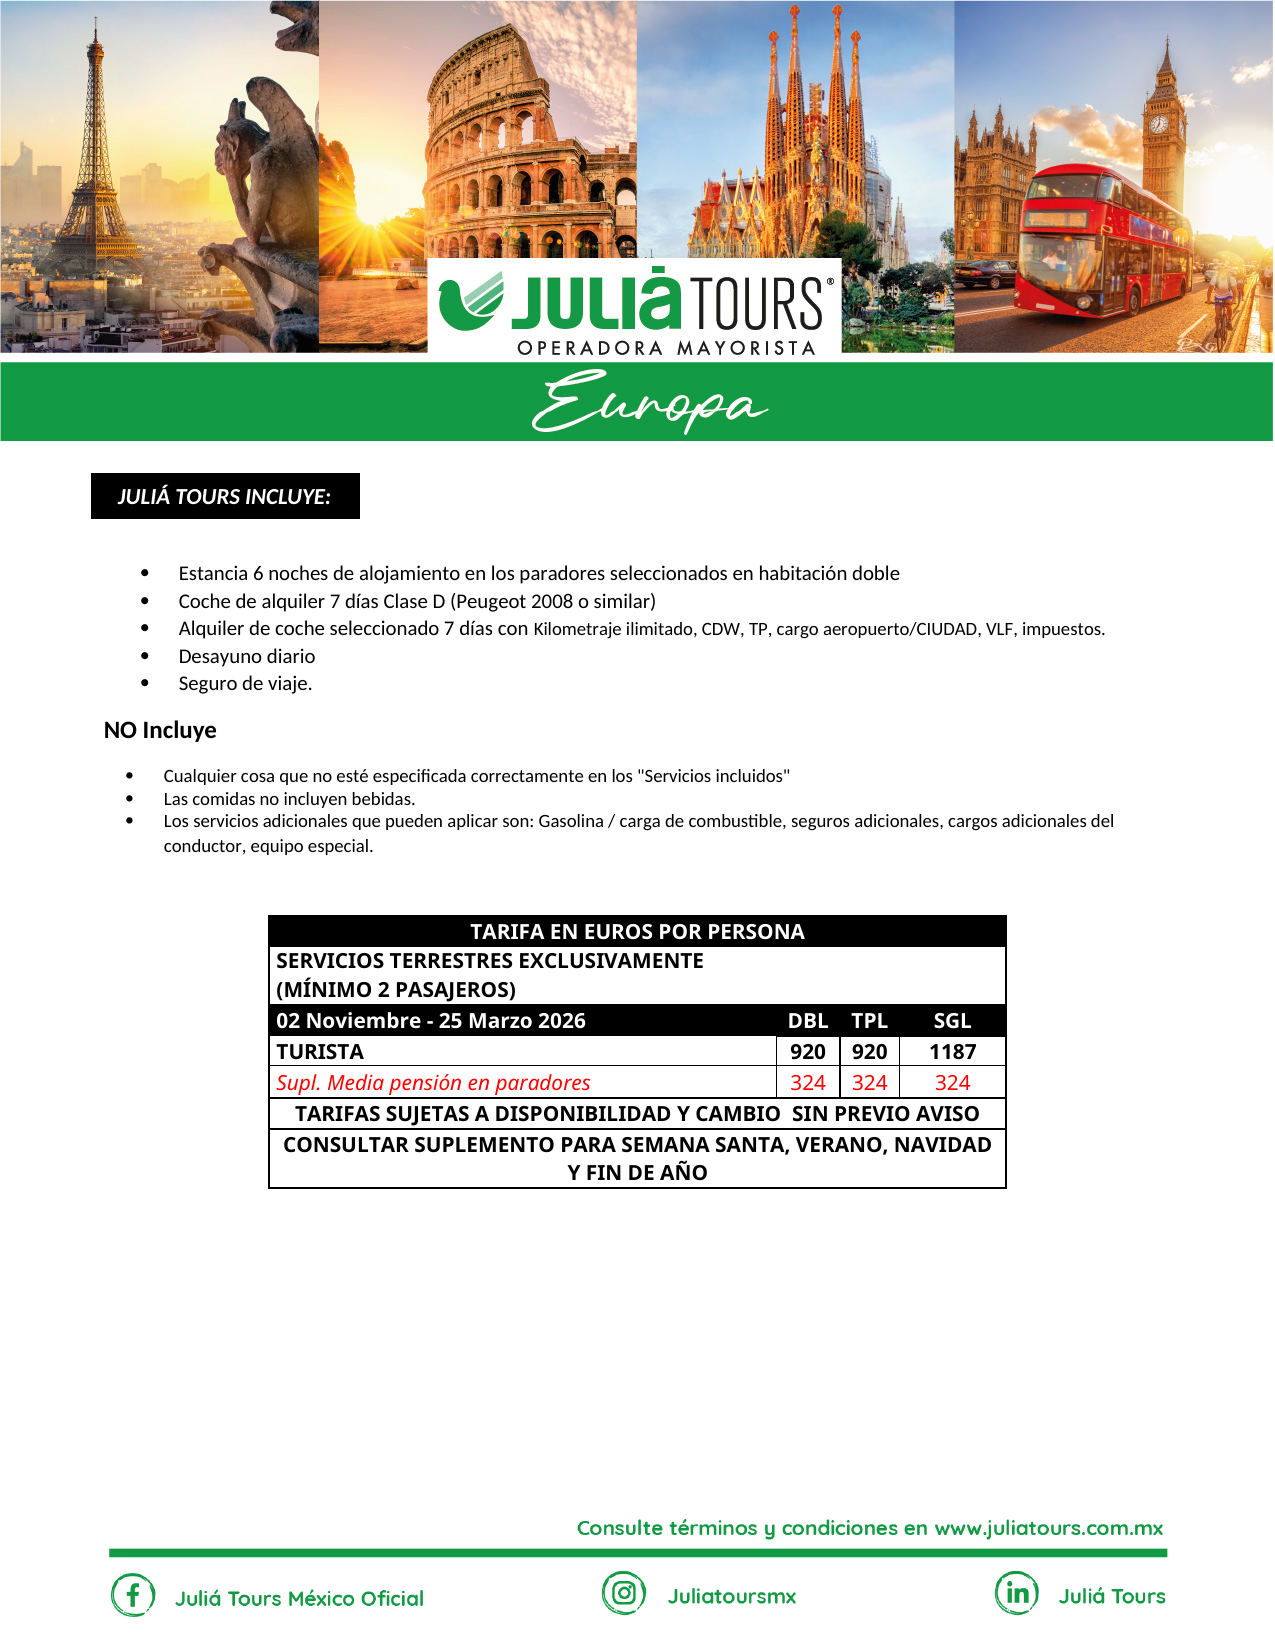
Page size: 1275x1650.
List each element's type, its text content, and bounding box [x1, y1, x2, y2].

table_cell CONSULTAR SUPLEMENTO PARA SEMANA SANTA, VERANO, NAVIDAD Y FIN DE AÑO [270, 1130, 1005, 1187]
picture [3, 1499, 1275, 1642]
table_cell TPL [841, 1005, 899, 1035]
list Estancia 6 noches de alojamiento en los paradores seleccionados en habitación doble [141, 561, 1186, 586]
table_cell SERVICIOS TERRESTRES EXCLUSIVAMENTE (MÍNIMO 2 PASAJEROS) [270, 947, 1005, 1003]
table_cell 02 Noviembre - 25 Marzo 2026 [270, 1005, 776, 1035]
table_cell 324 [900, 1066, 1005, 1097]
table_cell TARIFAS SUJETAS A DISPONIBILIDAD Y CAMBIO SIN PREVIO AVISO [270, 1099, 1005, 1128]
table_cell 920 [777, 1037, 839, 1065]
list Seguro de viaje. [141, 670, 1186, 696]
list Las comidas no incluyen bebidas. [126, 787, 1186, 810]
table_header TARIFA EN EUROS POR PERSONA [270, 917, 1005, 946]
list Desayuno diario [141, 643, 1186, 668]
table_cell DBL [777, 1005, 839, 1035]
list Los servicios adicionales que pueden aplicar son: Gasolina / carga de combustible, seguros adicionales, cargos adicionales del conductor, equipo especial. [126, 810, 1186, 857]
table_cell 1187 [900, 1037, 1005, 1065]
list Cualquier cosa que no esté especificada correctamente en los "Servicios incluidos" [126, 764, 1186, 787]
list Coche de alquiler 7 días Clase D (Peugeot 2008 o similar) [141, 588, 1186, 613]
table_cell Supl. Media pensión en paradores [270, 1066, 776, 1097]
table_cell 920 [841, 1037, 899, 1065]
table_cell 324 [841, 1066, 899, 1097]
table_cell 324 [777, 1066, 839, 1097]
text NO Incluye [103, 714, 1186, 745]
table_cell SGL [900, 1005, 1005, 1035]
table_cell TURISTA [270, 1036, 776, 1065]
list Alquiler de coche seleccionado 7 días con Kilometraje ilimitado, CDW, TP, cargo aeropuerto/CIUDAD, VLF, impuestos. [141, 615, 1186, 641]
picture [0, 0, 1273, 441]
